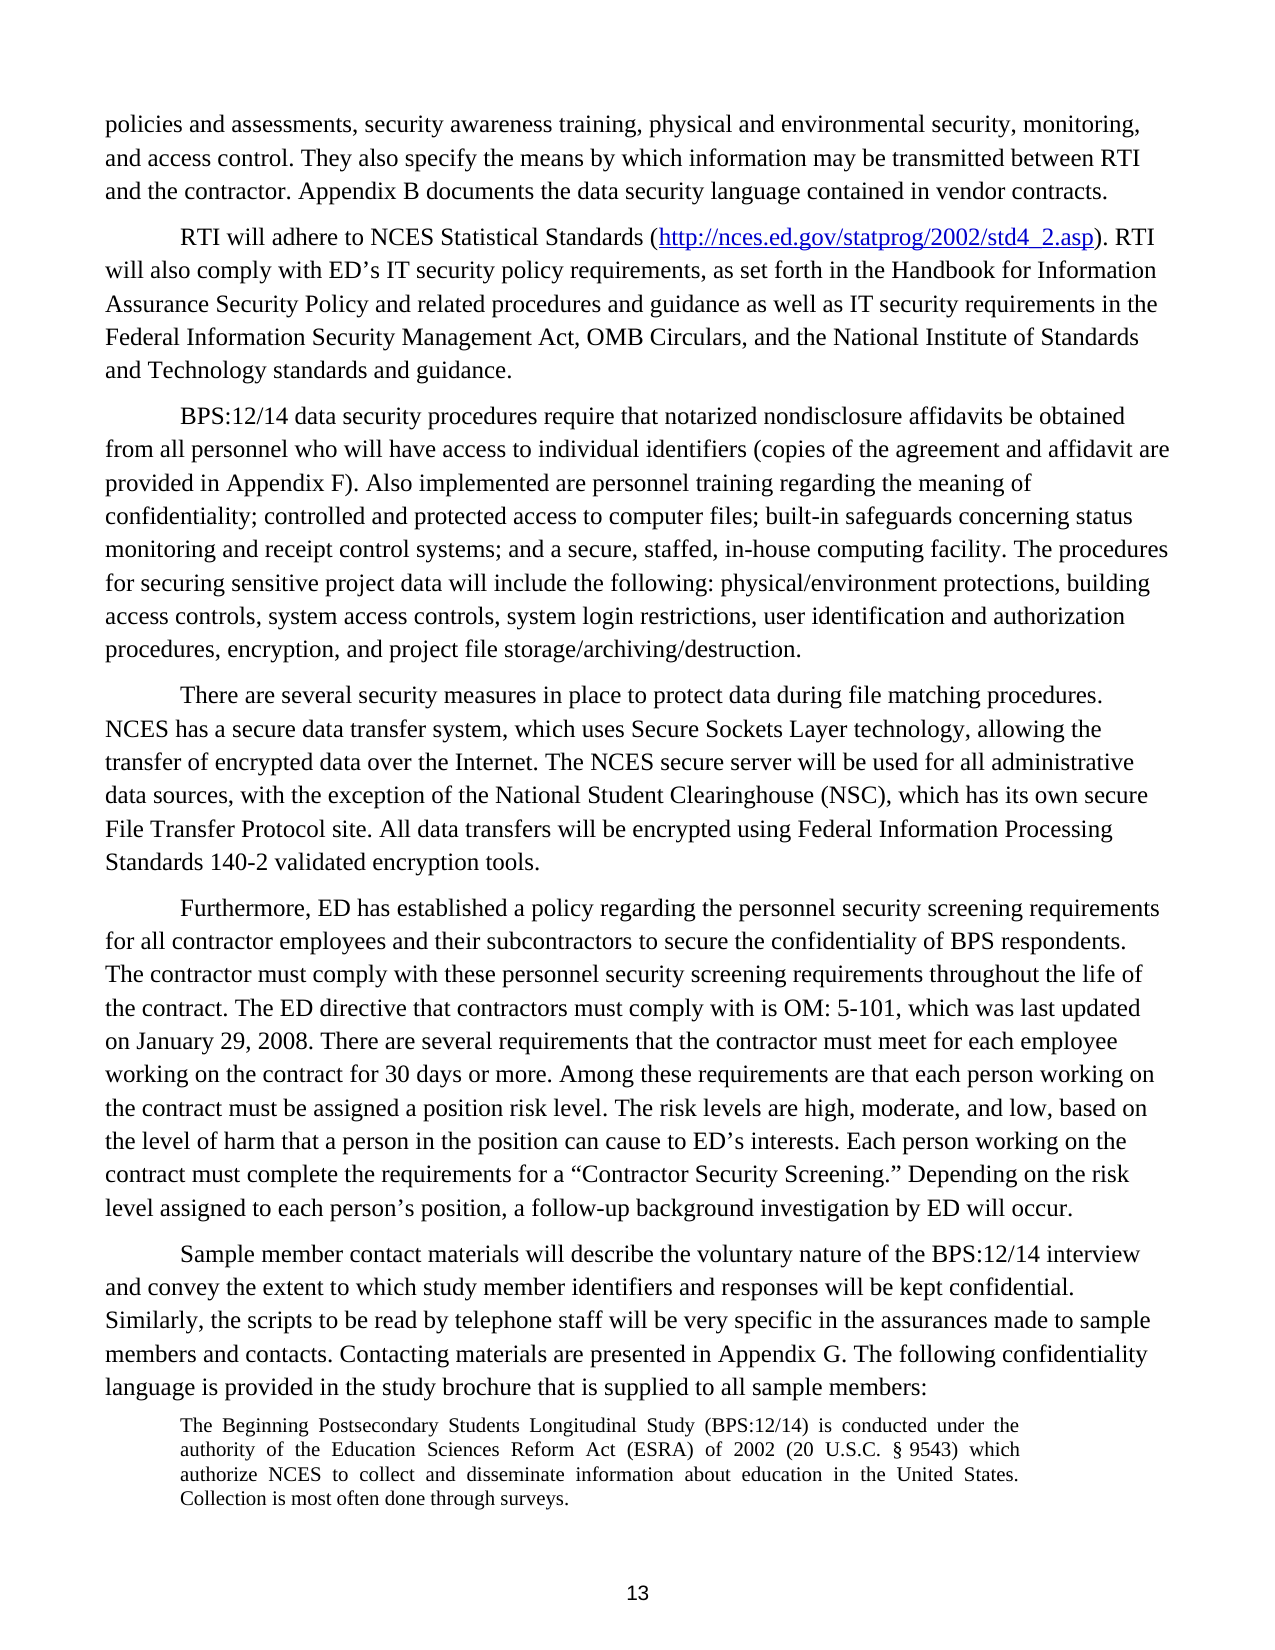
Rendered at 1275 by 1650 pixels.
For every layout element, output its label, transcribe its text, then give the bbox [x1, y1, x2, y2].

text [105, 105, 1170, 205]
text The Beginning Postsecondary Students Longitudinal Study (BPS:12/14) is conducted under the authority of the Education Sciences Reform Act (ESRA) of 2002 (20 U.S.C. § 9543) which authorize NCES to collect and disseminate information about education in the United States. Collection is most often done through surveys. [180, 1413, 1020, 1509]
text Furthermore, ED has established a policy regarding the personnel security screening requirements for all contractor employees and their subcontractors to secure the confidentiality of BPS respondents. The contractor must comply with these personnel security screening requirements throughout the life of the contract. The ED directive that contractors must comply with is OM: 5-101, which was last updated on January 29, 2008. There are several requirements that the contractor must meet for each employee working on the contract for 30 days or more. Among these requirements are that each person working on the contract must be assigned a position risk level. The risk levels are high, moderate, and low, based on the level of harm that a person in the position can cause to ED’s interests. Each person working on the contract must complete the requirements for a “Contractor Security Screening.” Depending on the risk level assigned to each person’s position, a follow-up background investigation by ED will occur. [105, 888, 1170, 1222]
text RTI will adhere to NCES Statistical Standards (http://nces.ed.gov/statprog/2002/std4_2.asp). RTI will also comply with ED’s IT security policy requirements, as set forth in the Handbook for Information Assurance Security Policy and related procedures and guidance as well as IT security requirements in the Federal Information Security Management Act, OMB Circulars, and the National Institute of Standards and Technology standards and guidance. [105, 217, 1170, 384]
text BPS:12/14 data security procedures require that notarized nondisclosure affidavits be obtained from all personnel who will have access to individual identifiers (copies of the agreement and affidavit are provided in Appendix F). Also implemented are personnel training regarding the meaning of confidentiality; controlled and protected access to computer files; built-in safeguards concerning status monitoring and receipt control systems; and a secure, staffed, in-house computing facility. The procedures for securing sensitive project data will include the following: physical/environment protections, building access controls, system access controls, system login restrictions, user identification and authorization procedures, encryption, and project file storage/archiving/destruction. [105, 397, 1170, 663]
text Sample member contact materials will describe the voluntary nature of the BPS:12/14 interview and convey the extent to which study member identifiers and responses will be kept confidential. Similarly, the scripts to be read by telephone staff will be very specific in the assurances made to sample members and contacts. Contacting materials are presented in Appendix G. The following confidentiality language is provided in the study brochure that is supplied to all sample members: [105, 1234, 1170, 1401]
text There are several security measures in place to protect data during file matching procedures. NCES has a secure data transfer system, which uses Secure Sockets Layer technology, allowing the transfer of encrypted data over the Internet. The NCES secure server will be used for all administrative data sources, with the exception of the National Student Clearinghouse (NSC), which has its own secure File Transfer Protocol site. All data transfers will be encrypted using Federal Information Processing Standards 140-2 validated encryption tools. [105, 676, 1170, 876]
